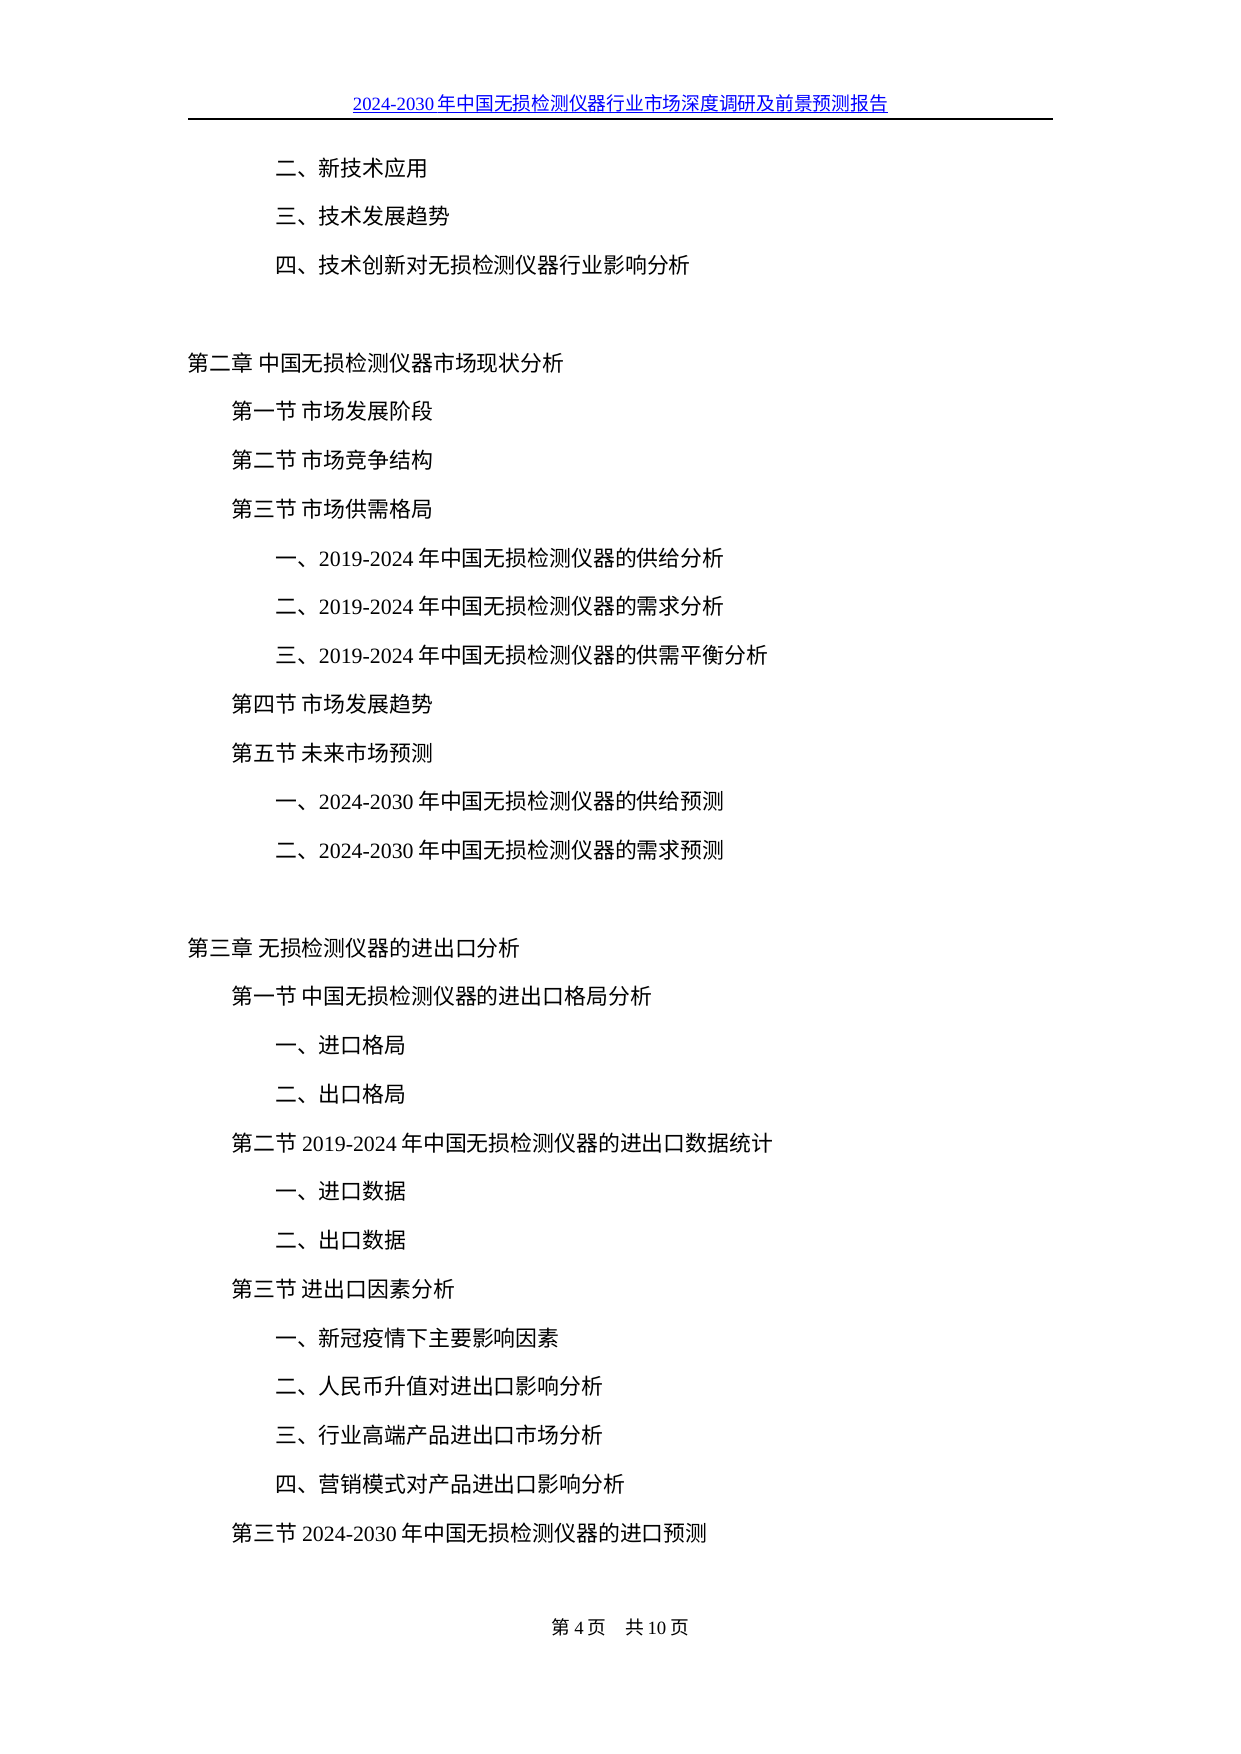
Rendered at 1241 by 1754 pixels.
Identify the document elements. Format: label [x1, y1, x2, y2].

text [187, 150, 1053, 1548]
